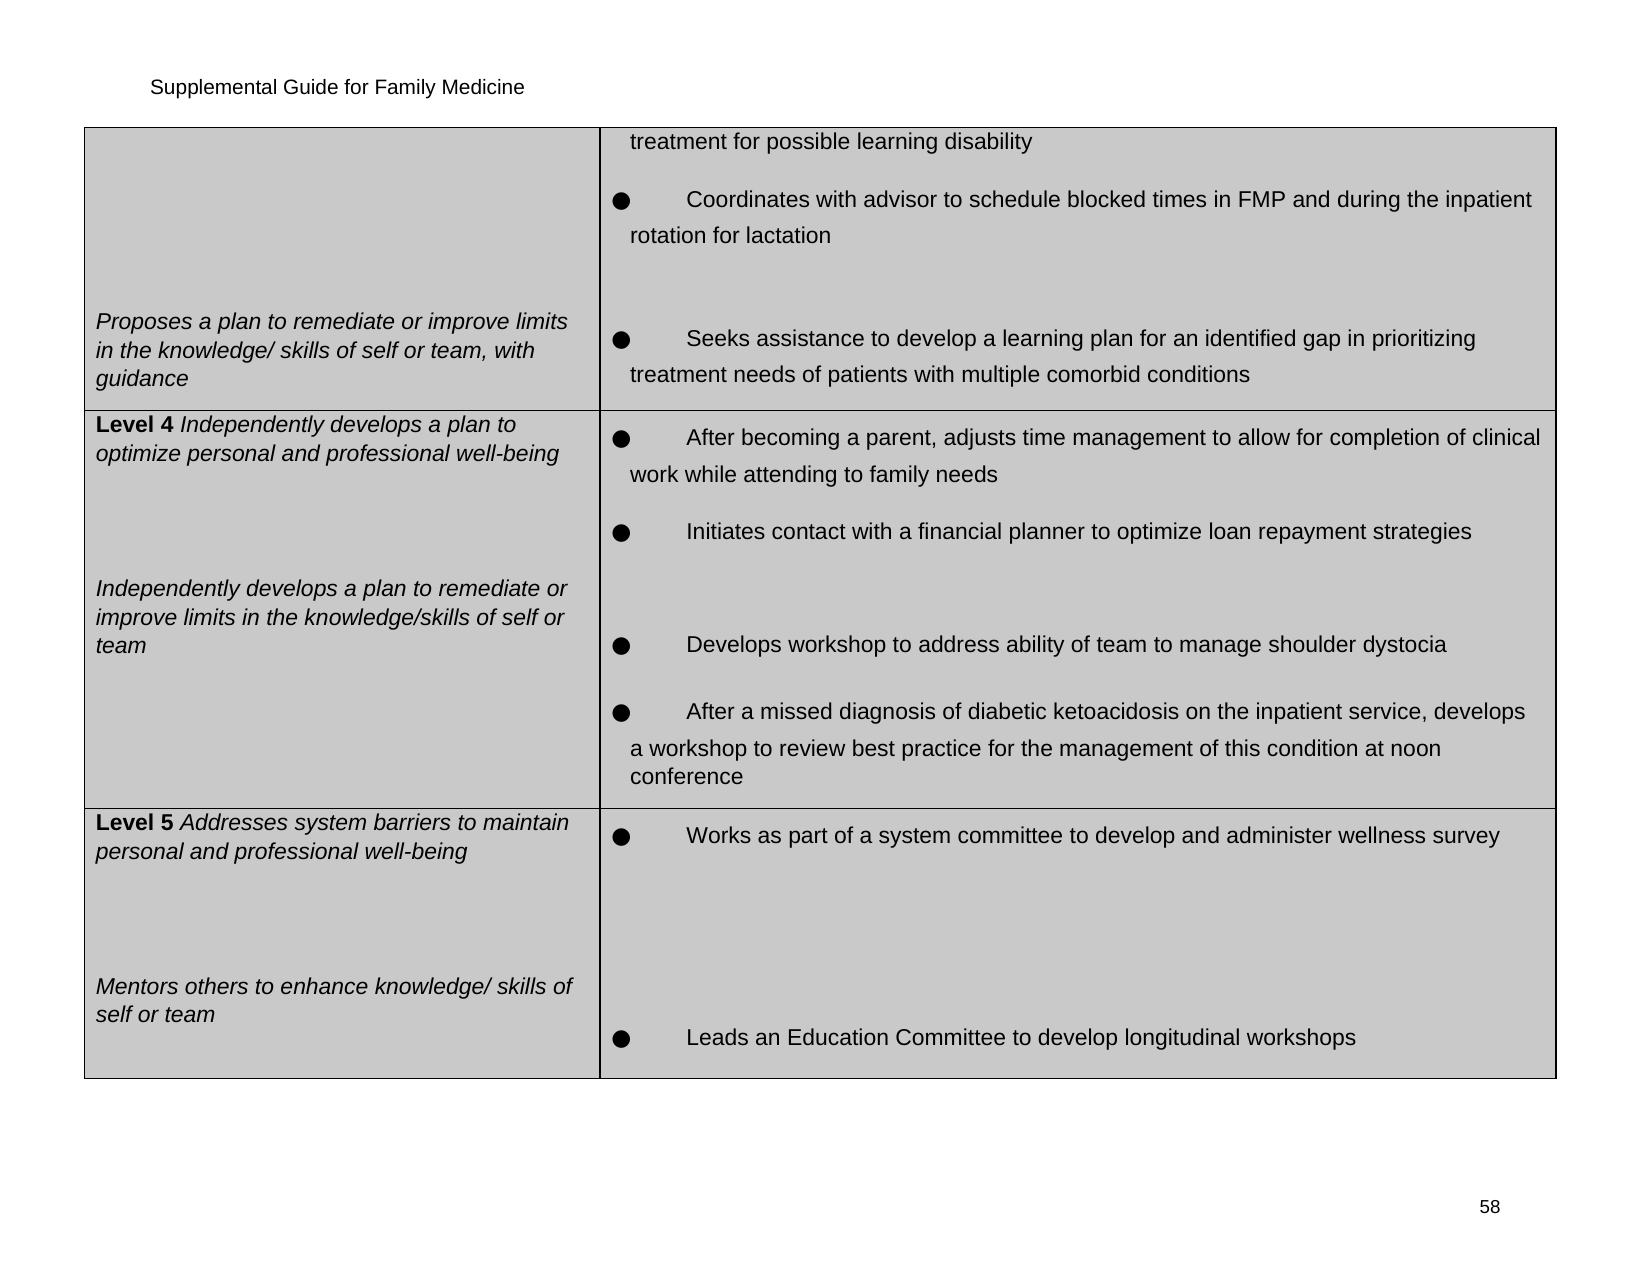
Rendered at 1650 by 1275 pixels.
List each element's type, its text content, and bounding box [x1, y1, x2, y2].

table_cell Level 4 Independently develops a plan to optimize personal and professional well-being Independently develops a plan to remediate or improve limits in the knowledge/skills of self or team [85, 411, 599, 808]
table_cell Level 5 Addresses system barriers to maintain personal and professional well-being Mentors others to enhance knowledge/ skills of self or team [85, 809, 599, 1078]
table_cell Works as part of a system committee to develop and administer wellness survey Leads an Education Committee to develop longitudinal workshops [601, 809, 1555, 1078]
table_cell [85, 128, 599, 410]
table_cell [601, 128, 1555, 410]
table_cell After becoming a parent, adjusts time management to allow for completion of clinical work while attending to family needs Initiates contact with a financial planner to optimize loan repayment strategies Develops workshop to address ability of team to manage shoulder dystocia After a missed diagnosis of diabetic ketoacidosis on the inpatient service, develops a workshop to review best practice for the management of this condition at noon conference [601, 411, 1555, 808]
